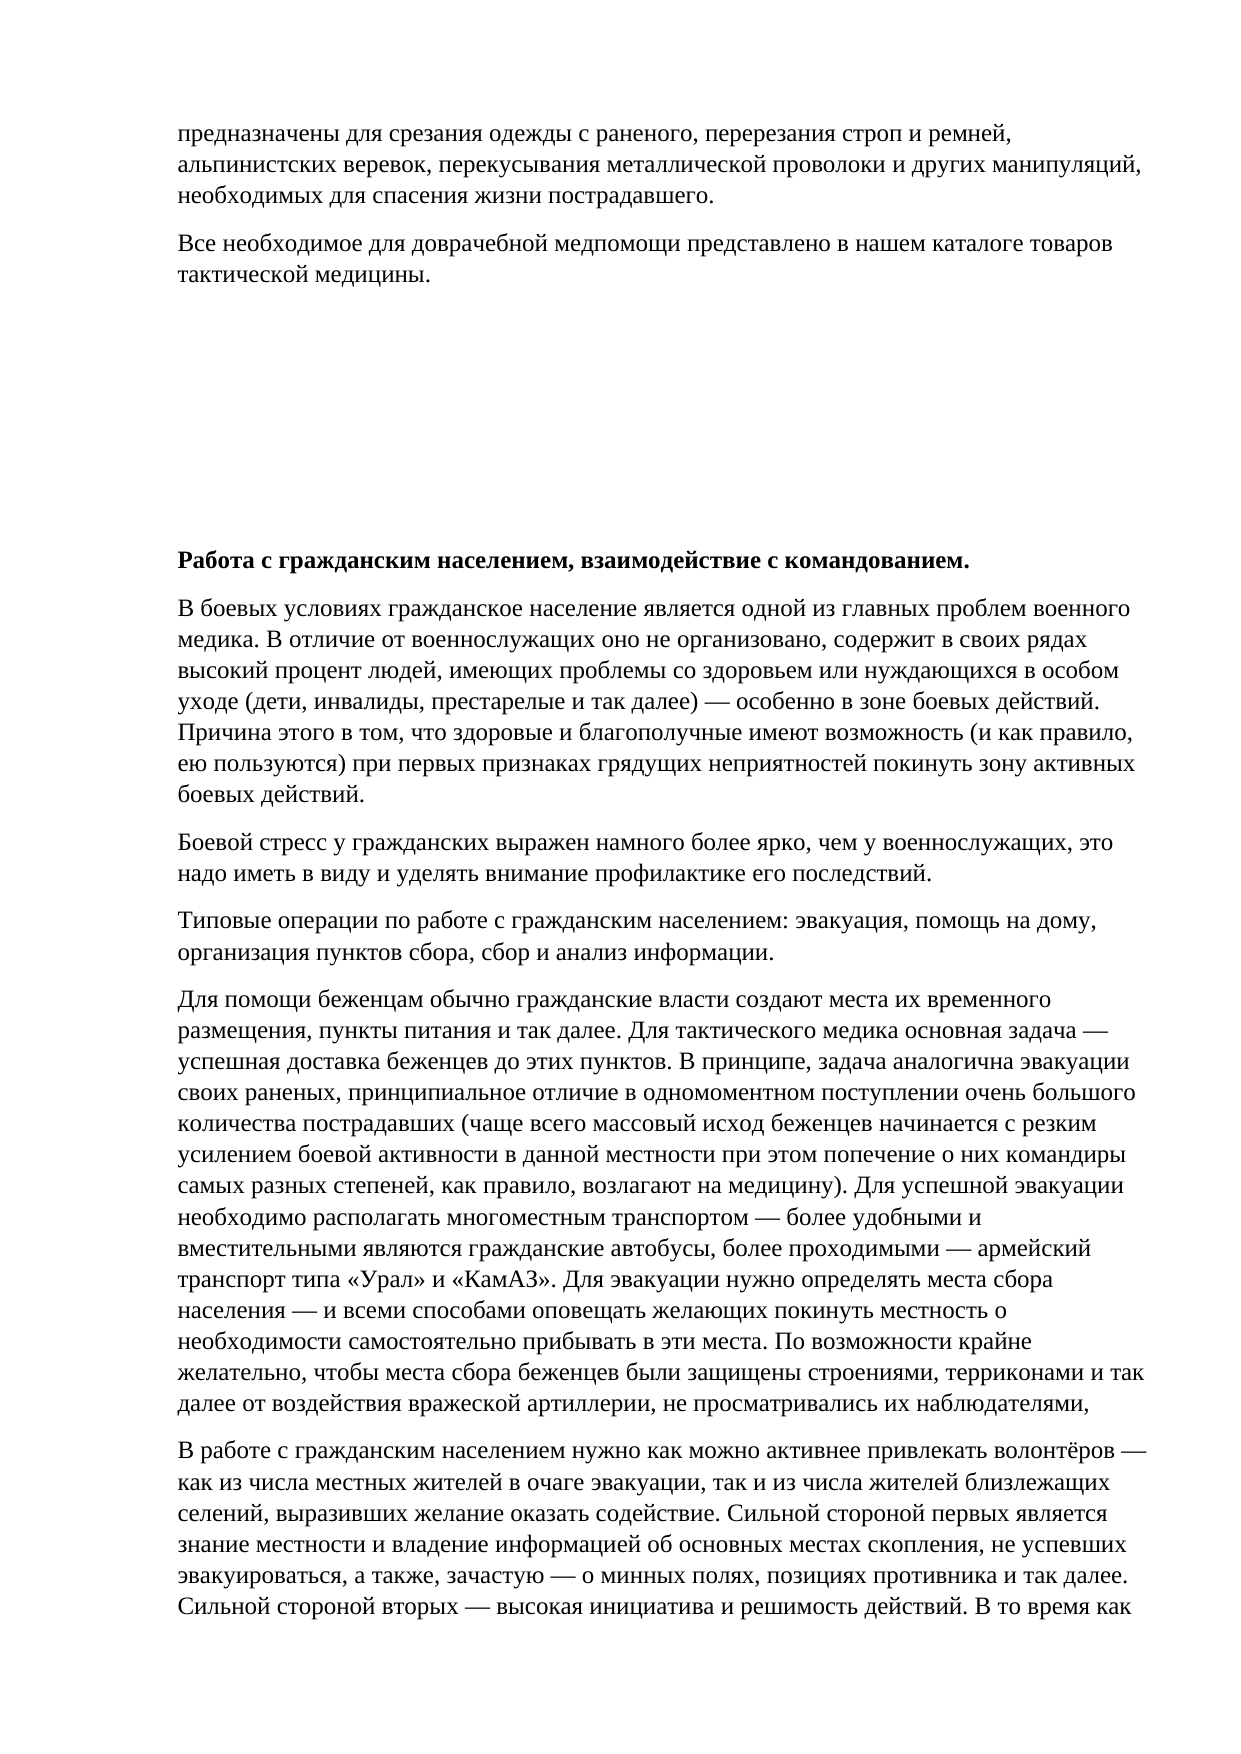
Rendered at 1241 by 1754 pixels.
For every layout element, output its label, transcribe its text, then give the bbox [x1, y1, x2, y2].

text Типовые операции по работе с гражданским населением: эвакуация, помощь на дому, организация пунктов сбора, сбор и анализ информации. [177, 906, 1152, 965]
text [177, 1436, 1152, 1619]
text Работа с гражданским населением, взаимодействие с командованием. [177, 545, 1152, 574]
text Все необходимое для доврачебной медпомощи представлено в нашем каталоге товаров тактической медицины. [177, 228, 1152, 288]
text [177, 118, 1152, 209]
text Боевой стресс у гражданских выражен намного более ярко, чем у военнослужащих, это надо иметь в виду и уделять внимание профилактике его последствий. [177, 827, 1152, 887]
text В боевых условиях гражданское население является одной из главных проблем военного медика. В отличие от военнослужащих оно не организовано, содержит в своих рядах высокий процент людей, имеющих проблемы со здоровьем или нуждающихся в особом уходе (дети, инвалиды, престарелые и так далее) — особенно в зоне боевых действий. Причина этого в том, что здоровые и благополучные имеют возможность (и как правило, ею пользуются) при первых признаках грядущих неприятностей покинуть зону активных боевых действий. [177, 593, 1152, 808]
text Для помощи беженцам обычно гражданские власти создают места их временного размещения, пункты питания и так далее. Для тактического медика основная задача — успешная доставка беженцев до этих пунктов. В принципе, задача аналогична эвакуации своих раненых, принципиальное отличие в одномоментном поступлении очень большого количества пострадавших (чаще всего массовый исход беженцев начинается с резким усилением боевой активности в данной местности при этом попечение о них командиры самых разных степеней, как правило, возлагают на медицину). Для успешной эвакуации необходимо располагать многоместным транспортом — более удобными и вместительными являются гражданские автобусы, более проходимыми — армейский транспорт типа «Урал» и «КамАЗ». Для эвакуации нужно определять места сбора населения — и всеми способами оповещать желающих покинуть местность о необходимости самостоятельно прибывать в эти места. По возможности крайне желательно, чтобы места сбора беженцев были защищены строениями, терриконами и так далее от воздействия вражеской артиллерии, не просматривались их наблюдателями, [177, 984, 1152, 1417]
